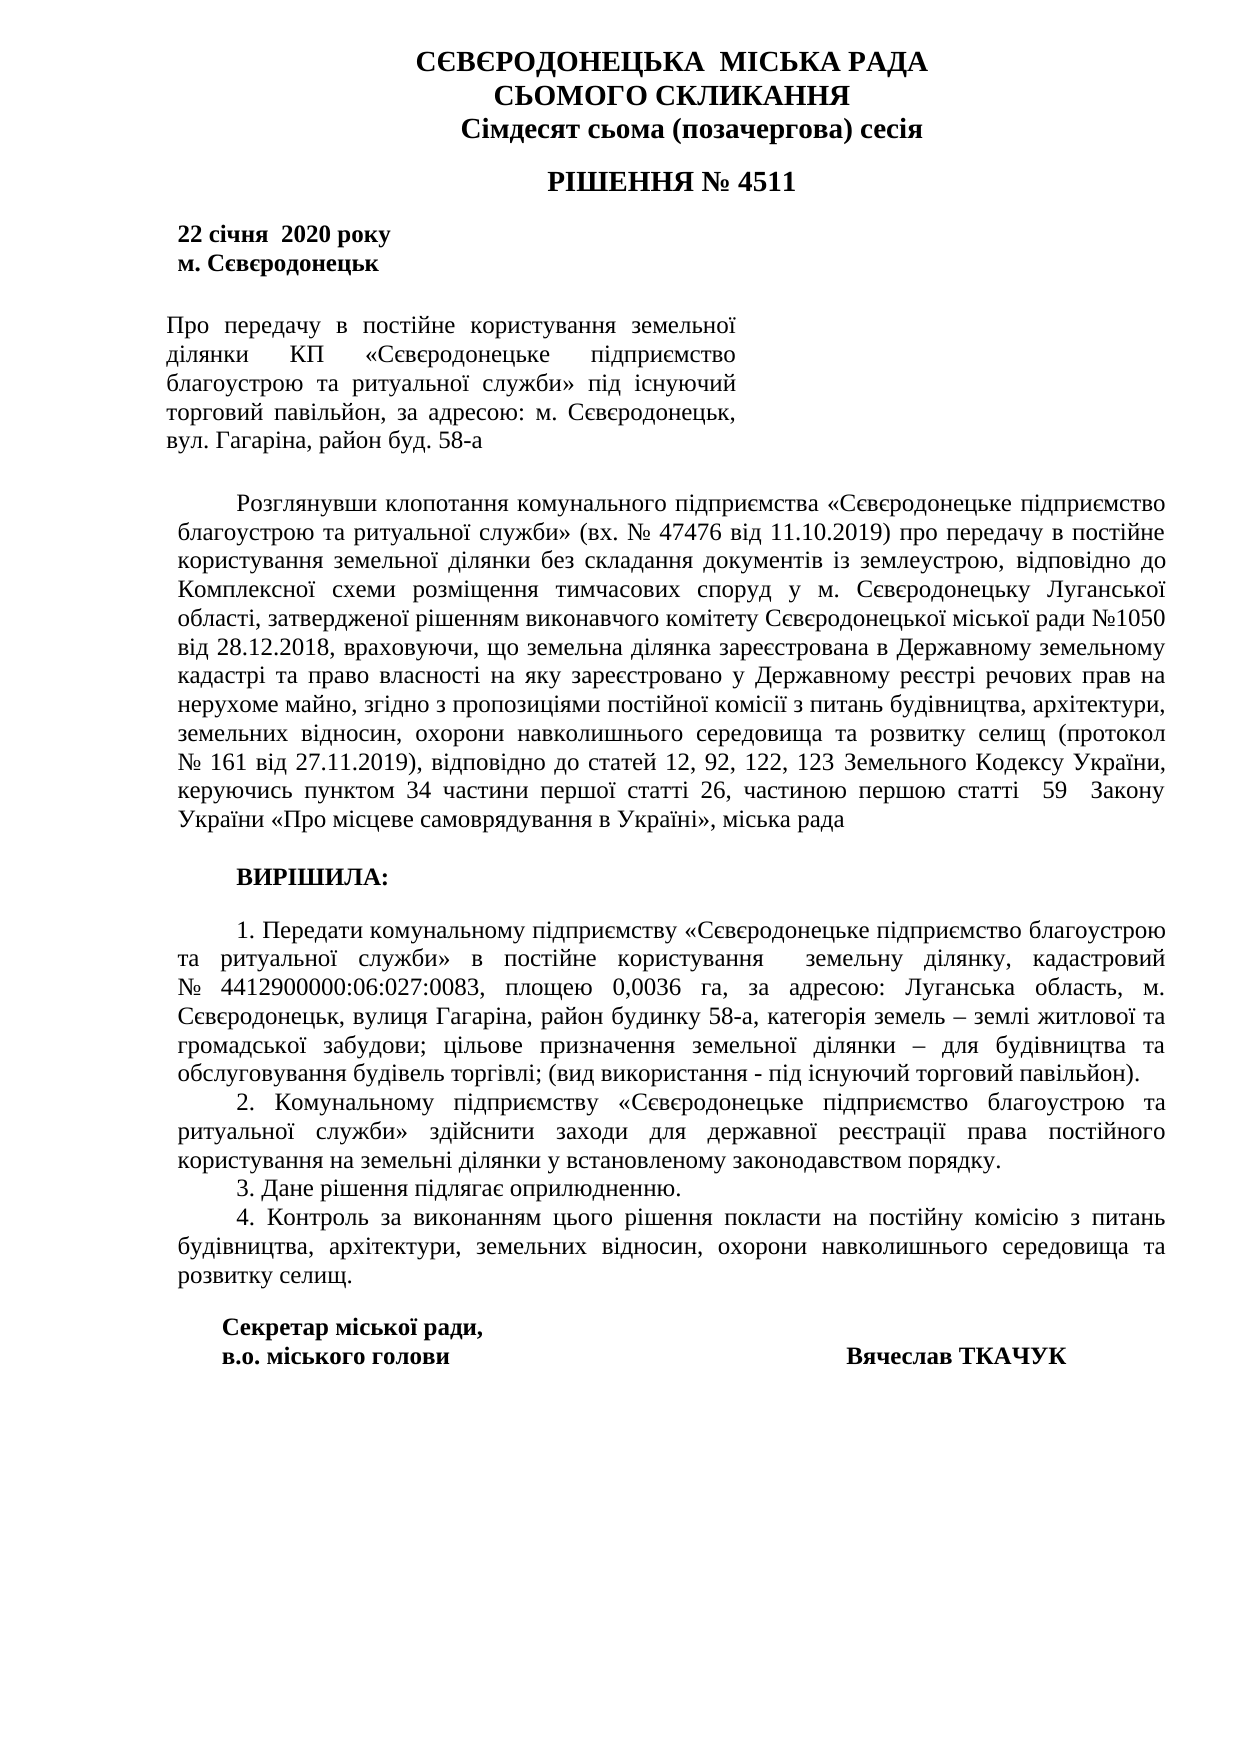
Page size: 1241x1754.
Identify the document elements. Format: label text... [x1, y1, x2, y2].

text Розглянувши клопотання комунального підприємства «Сєвєродонецьке підприємство благоустрою та ритуальної служби» (вх. № 47476 від 11.10.2019) про передачу в постійне користування земельної ділянки без складання документів із землеустрою, відповідно до Комплексної схеми розміщення тимчасових споруд у м. Сєвєродонецьку Луганської області, затвердженої рішенням виконавчого комітету Сєвєродонецької міської ради №1050 від 28.12.2018, враховуючи, що земельна ділянка зареєстрована в Державному земельному кадастрі та право власності на яку зареєстровано у Державному реєстрі речових прав на нерухоме майно, згідно з пропозиціями постійної комісії з питань будівництва, архітектури, земельних відносин, охорони навколишнього середовища та розвитку селищ (протокол № 161 від 27.11.2019), відповідно до статей 12, 92, 122, 123 Земельного Кодексу України, керуючись пунктом 34 частини першої статті 26, частиною першою статті 59 Закону України «Про місцеве самоврядування в Україні», міська рада [177, 689, 1166, 833]
table_header Про передачу в постійне користування земельної ділянки КП «Сєвєродонецьке підприємство благоустрою та ритуальної служби» під існуючий торговий павільйон, за адресою: м. Сєвєродонецьк, вул. Гагаріна, район буд. 58-а [155, 310, 747, 488]
text ВИРІШИЛА: [177, 862, 1166, 891]
subtitle СЬОМОГО СКЛИКАННЯ [177, 78, 1166, 111]
text Секретар міської ради, [177, 1312, 1185, 1341]
text 2. Комунальному підприємству «Сєвєродонецьке підприємство благоустрою та ритуальної служби» здійснити заходи для державної реєстрації права постійного користування на земельні ділянки у встановленому законодавством порядку. [177, 1087, 1166, 1173]
text 3. Дане рішення підлягає оприлюдненню. [177, 1173, 1166, 1202]
text в.о. міського голови Вячеслав ТКАЧУК [177, 1341, 1166, 1370]
text 22 січня 2020 року [177, 219, 561, 248]
subtitle РІШЕННЯ № 4511 [177, 164, 1166, 198]
subtitle СЄВЄРОДОНЕЦЬКА МІСЬКА РАДА [177, 44, 1166, 78]
text Розглянувши клопотання комунального підприємства «Сєвєродонецьке підприємство благоустрою та ритуальної служби» (вх. № 47476 від 11.10.2019) про передачу в постійне користування земельної ділянки без складання документів із землеустрою, відповідно до Комплексної схеми розміщення тимчасових споруд у м. Сєвєродонецьку Луганської області, затвердженої рішенням виконавчого комітету Сєвєродонецької міської ради №1050 від 28.12.2018, враховуючи, що земельна ділянка зареєстрована в Державному земельному кадастрі та право власності на яку зареєстровано у Державному реєстрі речових прав на нерухоме майно, згідно з пропозиціями постійної комісії з питань будівництва, архітектури, земельних відносин, охорони навколишнього середовища та розвитку селищ (протокол № 161 від 27.11.2019), відповідно до статей 12, 92, 122, 123 Земельного Кодексу України, керуючись пунктом 34 частини першої статті 26, частиною першою статті 59 Закону України «Про місцеве самоврядування в Україні», міська рада [177, 488, 1166, 689]
text Сімдесят сьома (позачергова) сесія [177, 111, 1206, 145]
text 4. Контроль за виконанням цього рішення покласти на постійну комісію з питань будівництва, архітектури, земельних відносин, охорони навколишнього середовища та розвитку селищ. [177, 1202, 1166, 1288]
text 1. Передати комунальному підприємству «Сєвєродонецьке підприємство благоустрою та ритуальної служби» в постійне користування земельну ділянку, кадастровий № 4412900000:06:027:0083, площею 0,0036 га, за адресою: Луганська область, м. Сєвєродонецьк, вулиця Гагаріна, район будинку 58-а, категорія земель – землі житлової та громадської забудови; цільове призначення земельної ділянки – для будівництва та обслуговування будівель торгівлі; (вид використання - під існуючий торговий павільйон). [177, 915, 1166, 1087]
text м. Сєвєродонецьк [177, 248, 1166, 277]
